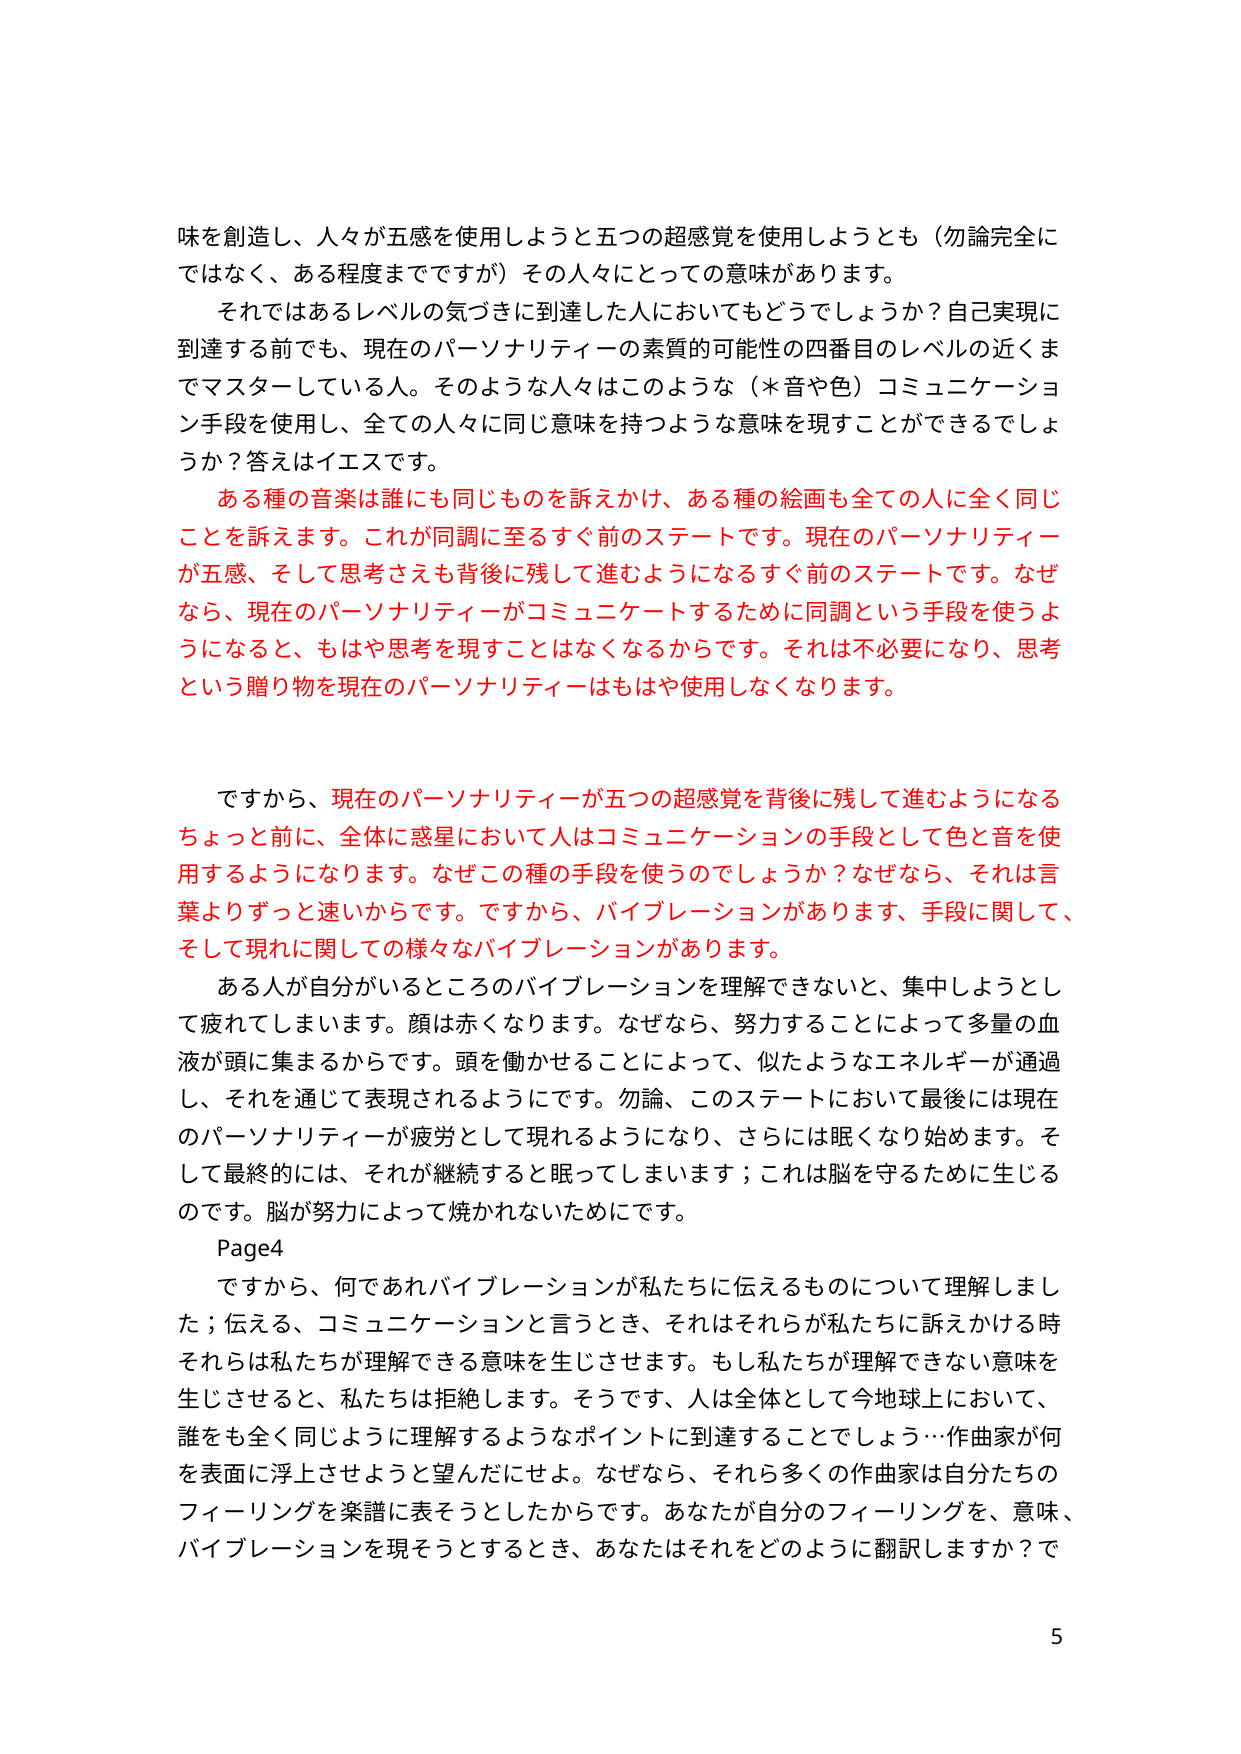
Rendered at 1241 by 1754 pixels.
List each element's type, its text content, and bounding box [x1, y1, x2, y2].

text ある人が自分がいるところのバイブレーションを理解できないと、集中しようとして疲れてしまいます。顔は赤くなります。なぜなら、努力することによって多量の血液が頭に集まるからです。頭を働かせることによって、似たようなエネルギーが通過し、それを通じて表現されるようにです。勿論、このステートにおいて最後には現在のパーソナリティーが疲労として現れるようになり、さらには眠くなり始めます。そして最終的には、それが継続すると眠ってしまいます；これは脳を守るために生じるのです。脳が努力によって焼かれないためにです。 [177, 967, 1063, 1229]
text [177, 1267, 1063, 1567]
text それではあるレベルの気づきに到達した人においてもどうでしょうか？自己実現に到達する前でも、現在のパーソナリティーの素質的可能性の四番目のレベルの近くまでマスターしている人。そのような人々はこのような（＊音や色）コミュニケーション手段を使用し、全ての人々に同じ意味を持つような意味を現すことができるでしょうか？答えはイエスです。 [177, 292, 1063, 479]
text ある種の音楽は誰にも同じものを訴えかけ、ある種の絵画も全ての人に全く同じことを訴えます。これが同調に至るすぐ前のステートです。現在のパーソナリティーが五感、そして思考さえも背後に残して進むようになるすぐ前のステートです。なぜなら、現在のパーソナリティーがコミュニケートするために同調という手段を使うようになると、もはや思考を現すことはなくなるからです。それは不必要になり、思考という贈り物を現在のパーソナリティーはもはや使用しなくなります。 [177, 479, 1063, 704]
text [177, 217, 1063, 292]
text ですから、現在のパーソナリティーが五つの超感覚を背後に残して進むようになるちょっと前に、全体に惑星において人はコミュニケーションの手段として色と音を使用するようになります。なぜこの種の手段を使うのでしょうか？なぜなら、それは言葉よりずっと速いからです。ですから、バイブレーションがあります、手段に関して、そして現れに関しての様々なバイブレーションがあります。 [177, 779, 1063, 967]
text Page4 [177, 1229, 1063, 1267]
